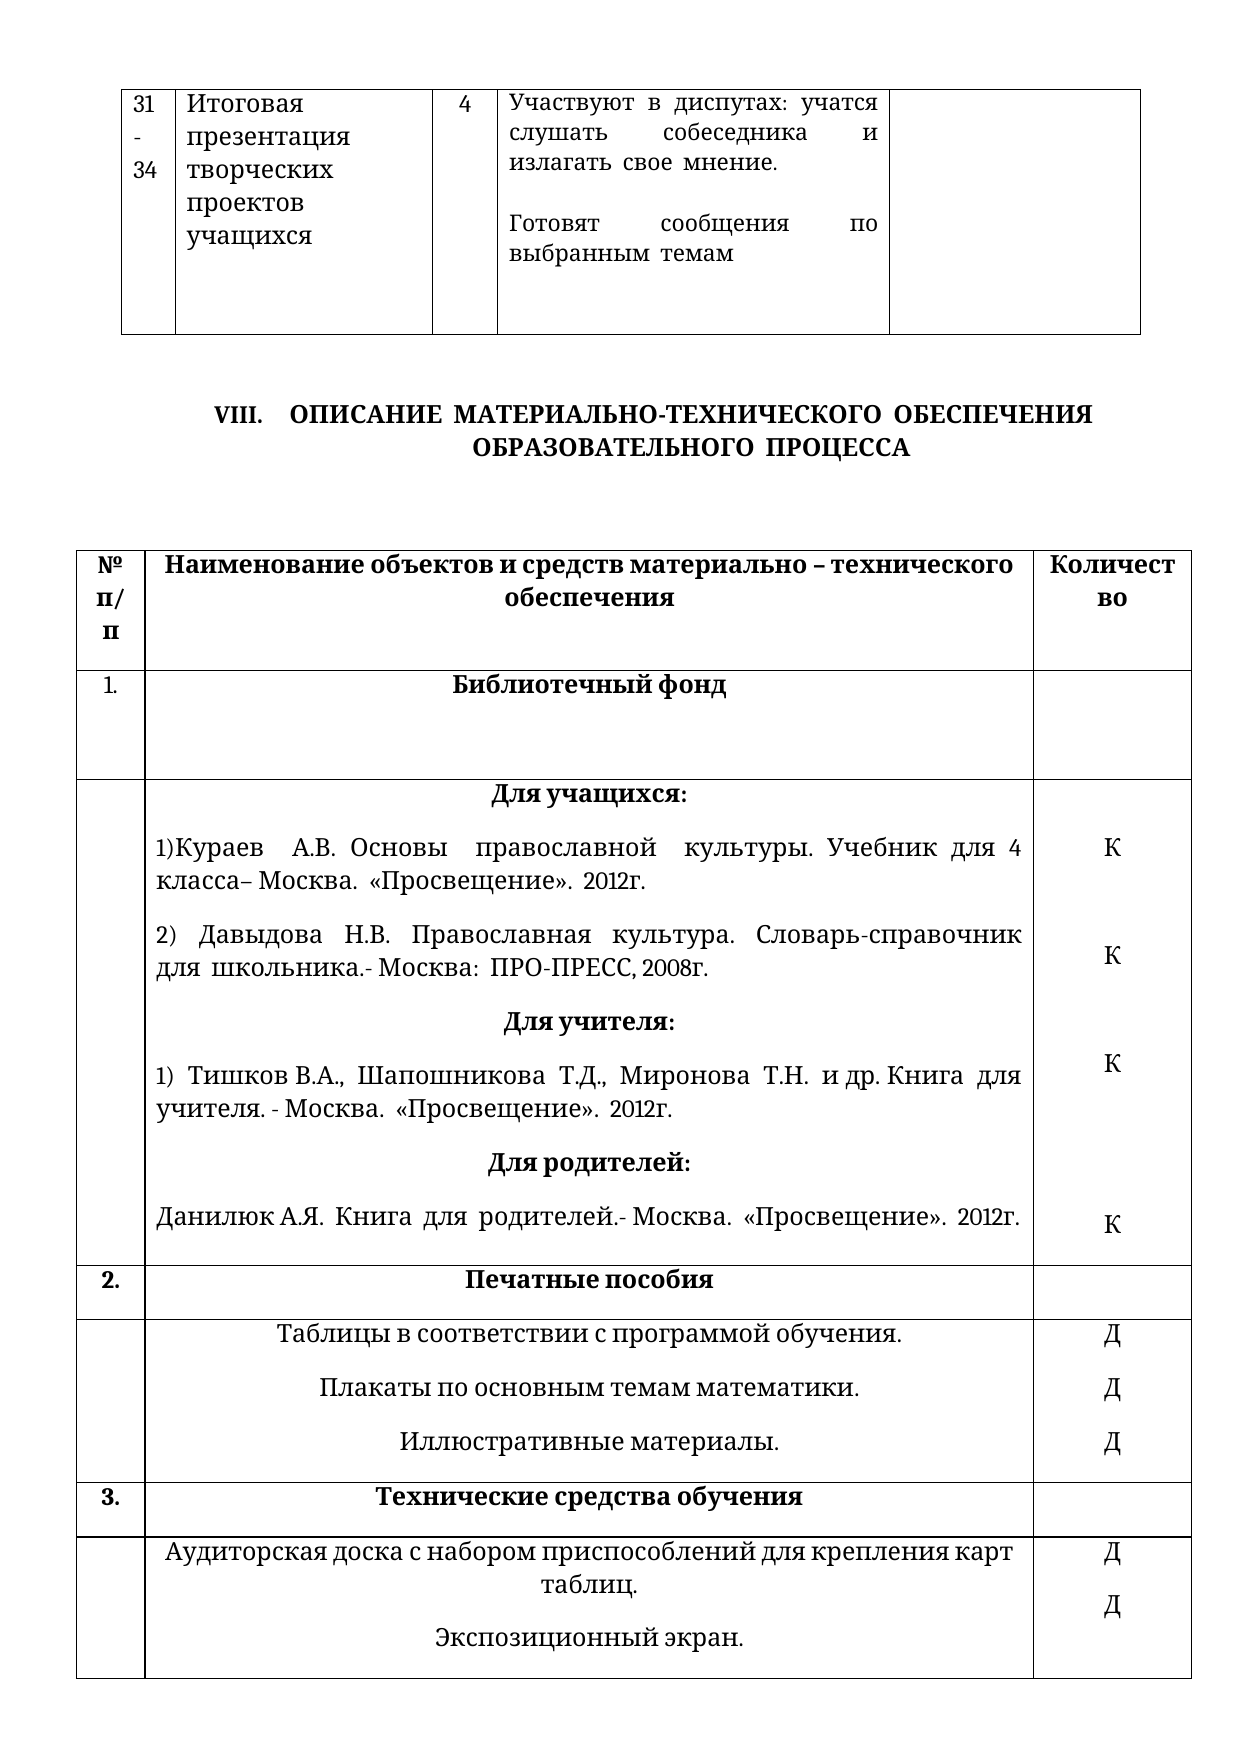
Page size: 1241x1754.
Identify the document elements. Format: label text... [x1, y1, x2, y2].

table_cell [146, 1538, 1033, 1678]
table_cell [77, 780, 144, 1264]
table_cell Таблицы в соответствии с программой обучения. Плакаты по основным темам математики. Иллюстративные материалы. [146, 1320, 1033, 1482]
table_cell Печатные пособия [146, 1266, 1033, 1319]
table_cell К К К К [1034, 780, 1191, 1264]
table_header Наименование объектов и средств материально – технического обеспечения [146, 551, 1033, 670]
table_cell Д Д Д [1034, 1538, 1191, 1678]
list ОБРАЗОВАТЕЛЬНОГО ПРОЦЕССА [201, 434, 1181, 463]
table_cell [1034, 1483, 1191, 1536]
table_cell 2. [77, 1266, 144, 1319]
table_cell Итоговая презентация творческих проектов учащихся [176, 90, 432, 334]
table_cell Д Д Д [1034, 1320, 1191, 1482]
table_cell Библиотечный фонд [146, 671, 1033, 779]
table_cell [77, 1538, 144, 1678]
table_header № п/п [77, 551, 144, 670]
table_cell 31 - 34 [122, 90, 175, 334]
table_cell 3. [77, 1483, 144, 1536]
table_cell Для учащихся: 1)Кураев А.В. Основы православной культуры. Учебник для 4 класса– Москва. «Просвещение». 2012г. 2) Давыдова Н.В. Православная культура. Словарь-справочник для школьника.- Москва: ПРО-ПРЕСС, 2008г. Для учителя: 1) Тишков В.А., Шапошникова Т.Д., Миронова Т.Н. и др. Книга для учителя. - Москва. «Просвещение». 2012г. Для родителей: Данилюк А.Я. Книга для родителей.- Москва. «Просвещение». 2012г. [146, 780, 1033, 1264]
table_cell 1. [77, 671, 144, 779]
table_cell [1034, 671, 1191, 779]
table_cell [77, 1320, 144, 1482]
table_cell Технические средства обучения [146, 1483, 1033, 1536]
table_cell [1034, 1266, 1191, 1319]
list ОПИСАНИЕ МАТЕРИАЛЬНО-ТЕХНИЧЕСКОГО ОБЕСПЕЧЕНИЯ [126, 401, 1181, 430]
table_cell 4 [433, 90, 497, 334]
table_header Количество [1034, 551, 1191, 670]
